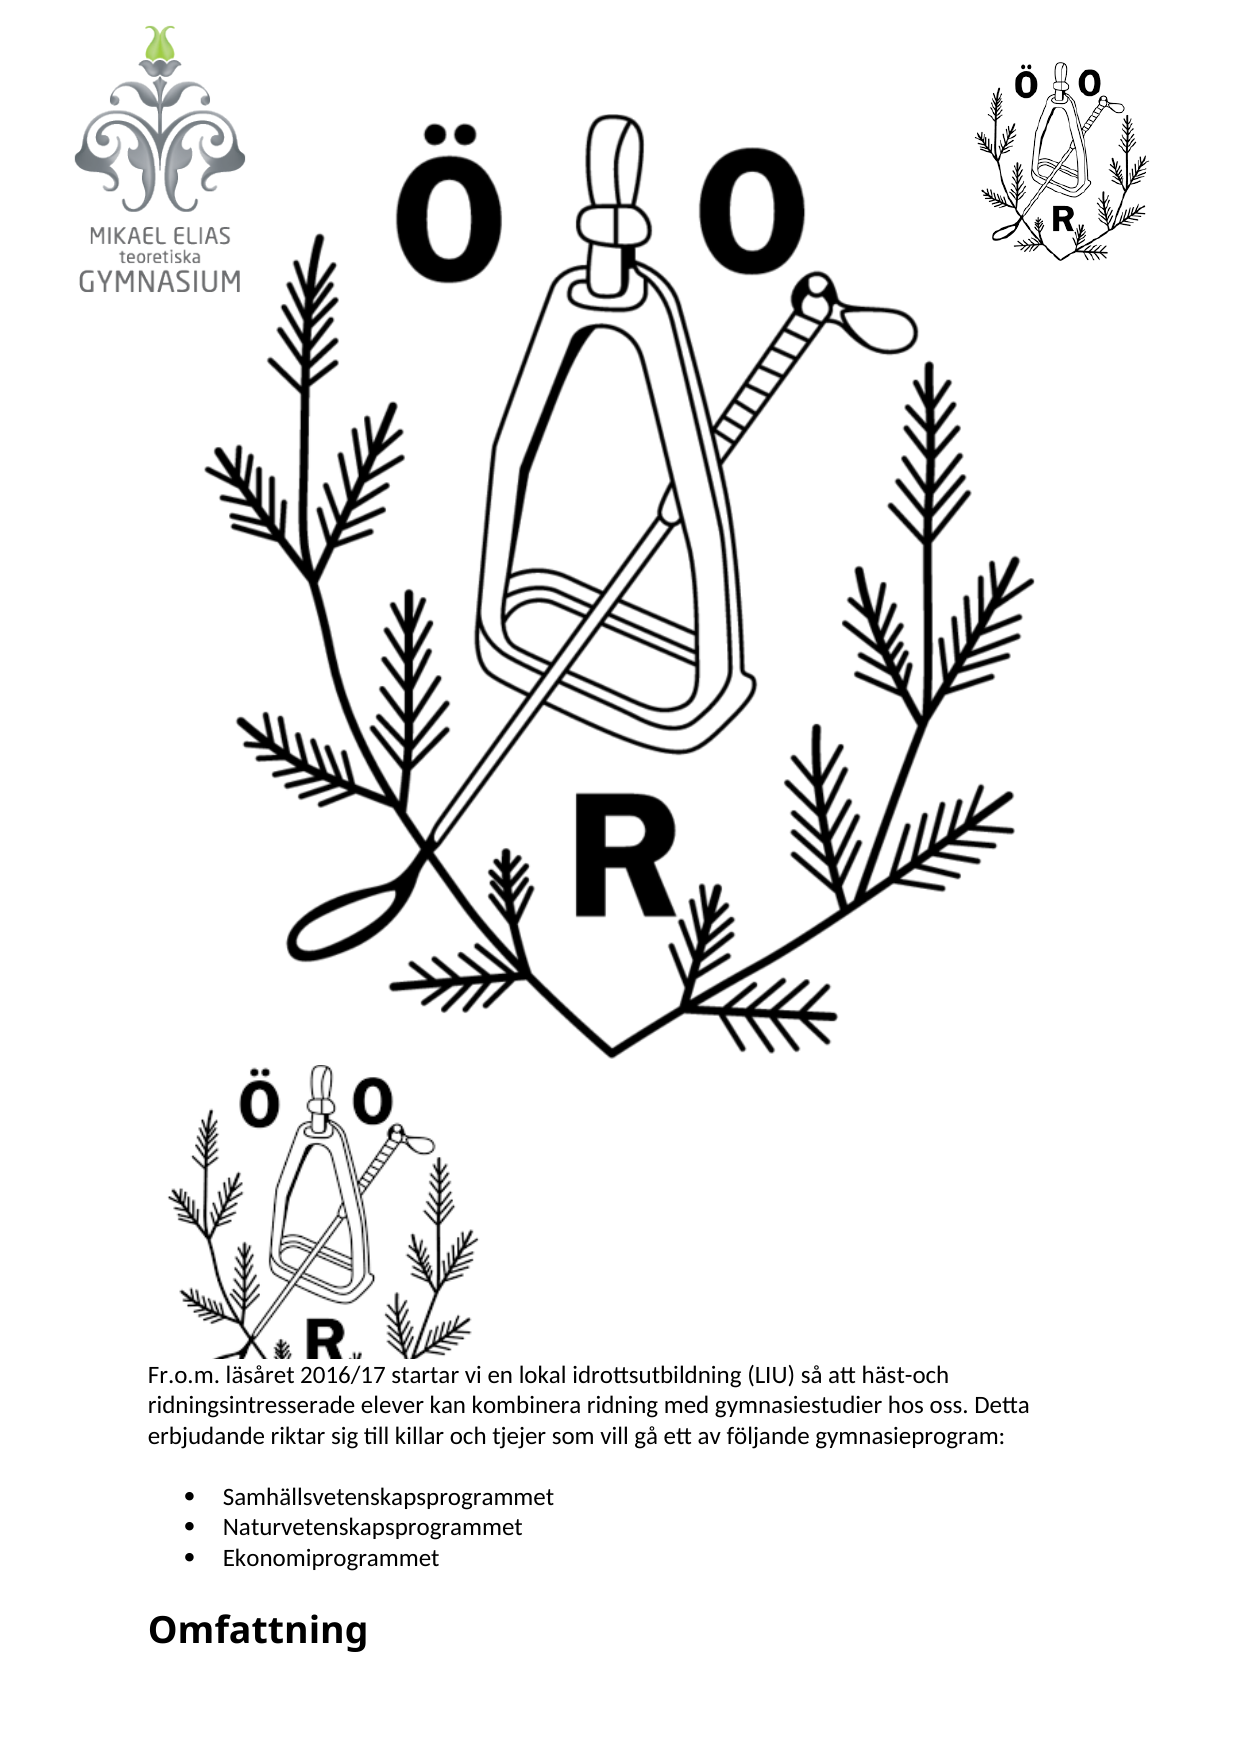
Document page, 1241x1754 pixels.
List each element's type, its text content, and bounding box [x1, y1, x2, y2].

list Ekonomiprogrammet [185, 1542, 1093, 1573]
text Omfattning [148, 1603, 1093, 1654]
list Naturvetenskapsprogrammet [185, 1512, 1093, 1542]
picture [147, 1065, 500, 1359]
list Samhällsvetenskapsprogrammet [185, 1481, 1093, 1512]
text Fr.o.m. läsåret 2016/17 startar vi en lokal idrottsutbildning (LIU) så att häst-och ridningsintresserade elever kan kombinera ridning med gymnasiestudier hos oss. Detta erbjudande riktar sig till killar och tjejer som vill gå ett av följande gymnasieprogram: [148, 1359, 1093, 1451]
picture [68, 18, 1160, 1059]
